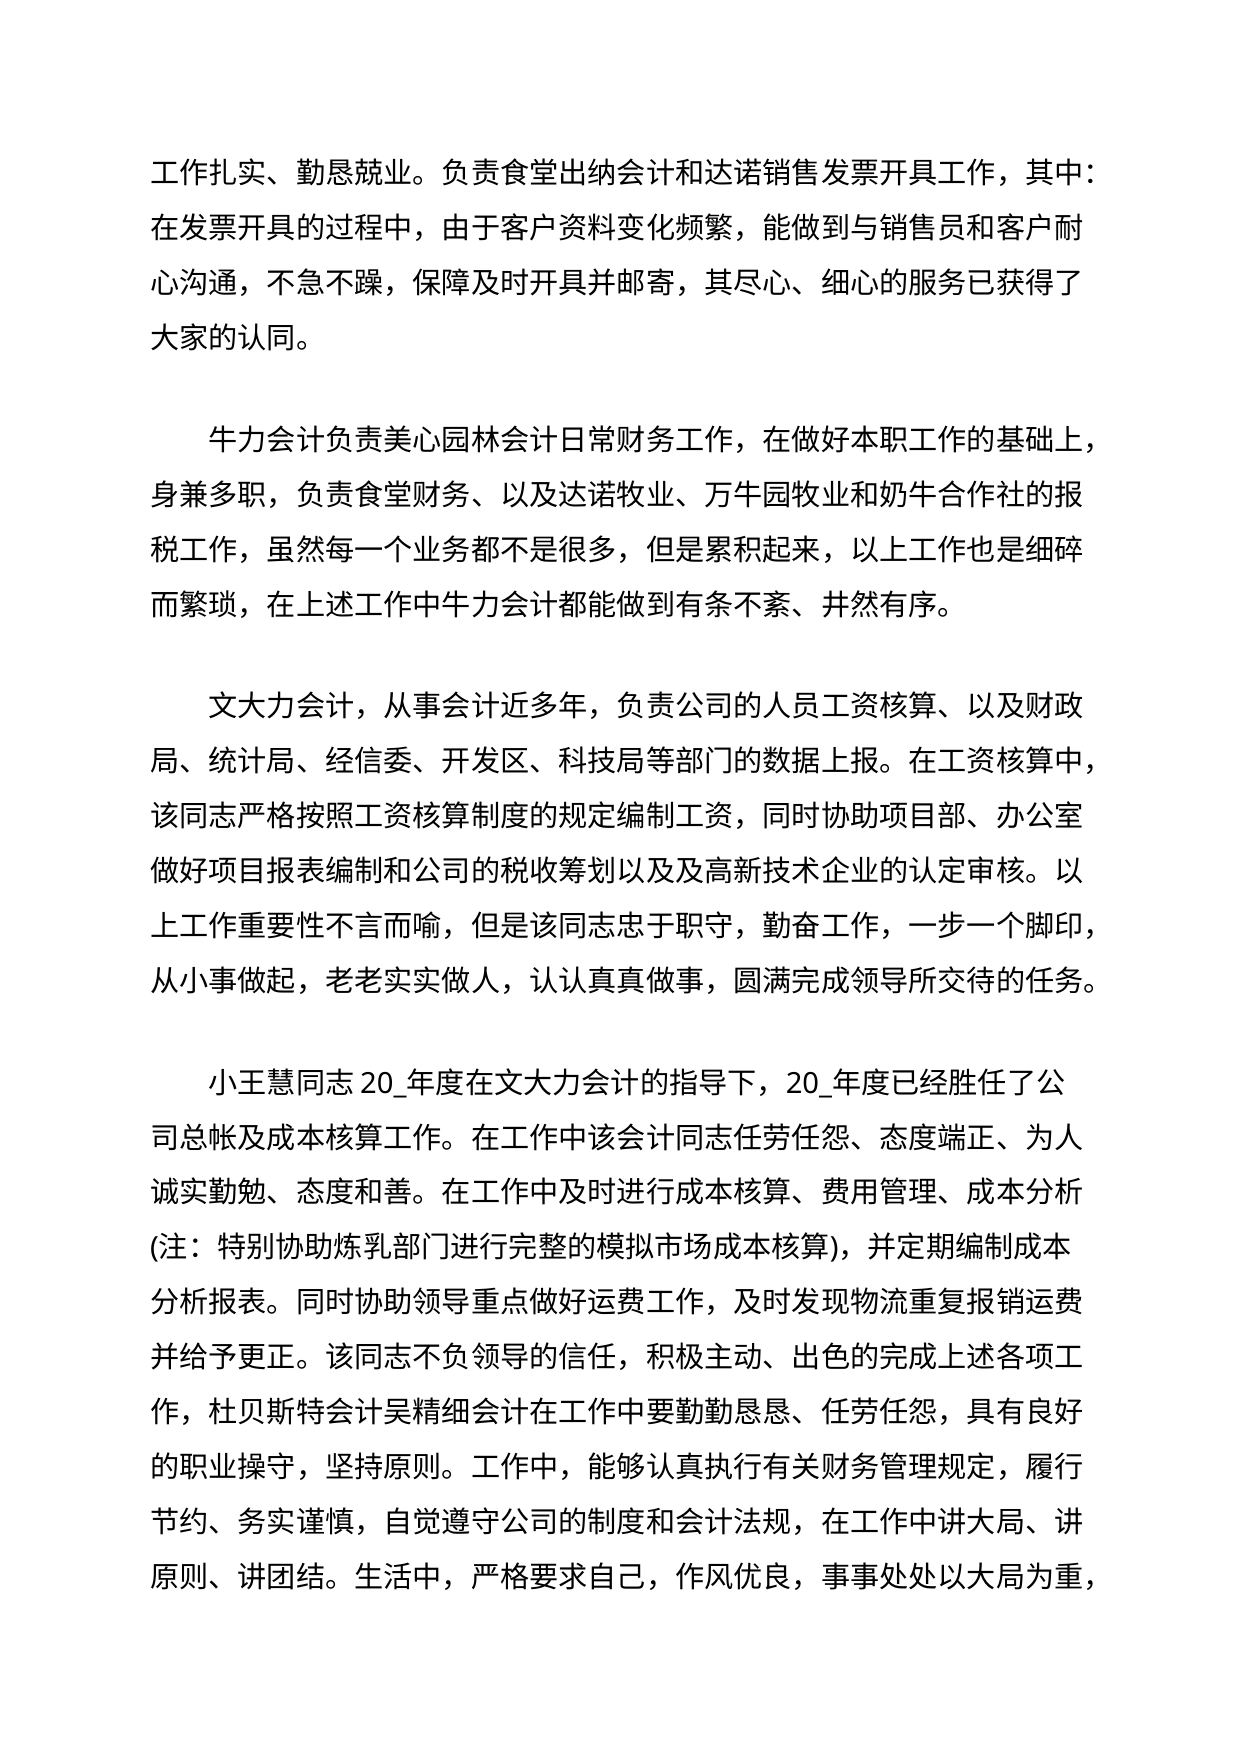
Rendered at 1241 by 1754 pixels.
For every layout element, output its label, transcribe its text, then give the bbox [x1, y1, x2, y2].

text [150, 150, 1090, 357]
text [150, 1059, 1090, 1596]
text 牛力会计负责美心园林会计日常财务工作，在做好本职工作的基础上，身兼多职，负责食堂财务、以及达诺牧业、万牛园牧业和奶牛合作社的报税工作，虽然每一个业务都不是很多，但是累积起来，以上工作也是细碎而繁琐，在上述工作中牛力会计都能做到有条不紊、井然有序。 [150, 416, 1090, 623]
text 文大力会计，从事会计近多年，负责公司的人员工资核算、以及财政局、统计局、经信委、开发区、科技局等部门的数据上报。在工资核算中，该同志严格按照工资核算制度的规定编制工资，同时协助项目部、办公室做好项目报表编制和公司的税收筹划以及及高新技术企业的认定审核。以上工作重要性不言而喻，但是该同志忠于职守，勤奋工作，一步一个脚印，从小事做起，老老实实做人，认认真真做事，圆满完成领导所交待的任务。 [150, 683, 1090, 1000]
